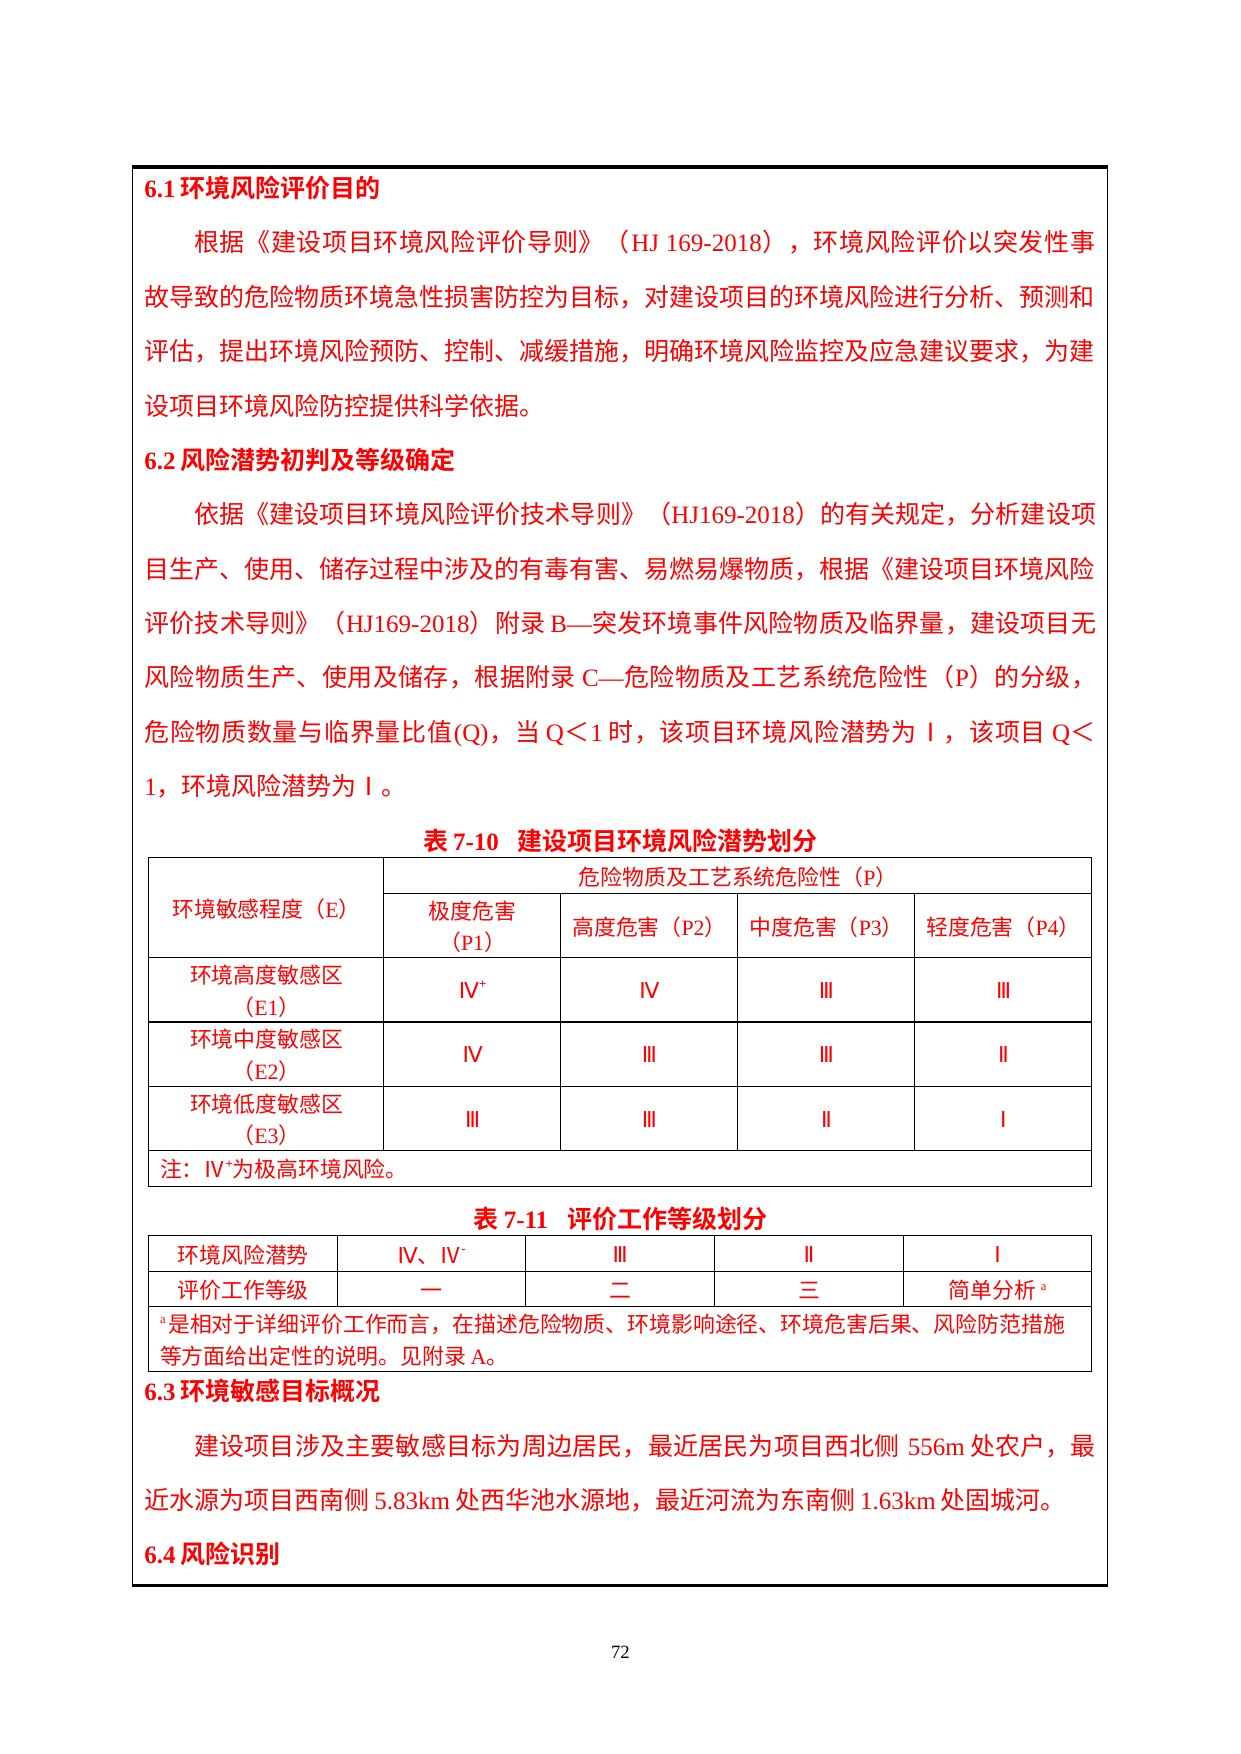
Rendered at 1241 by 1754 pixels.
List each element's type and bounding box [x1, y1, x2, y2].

table_cell [133, 169, 1107, 1583]
